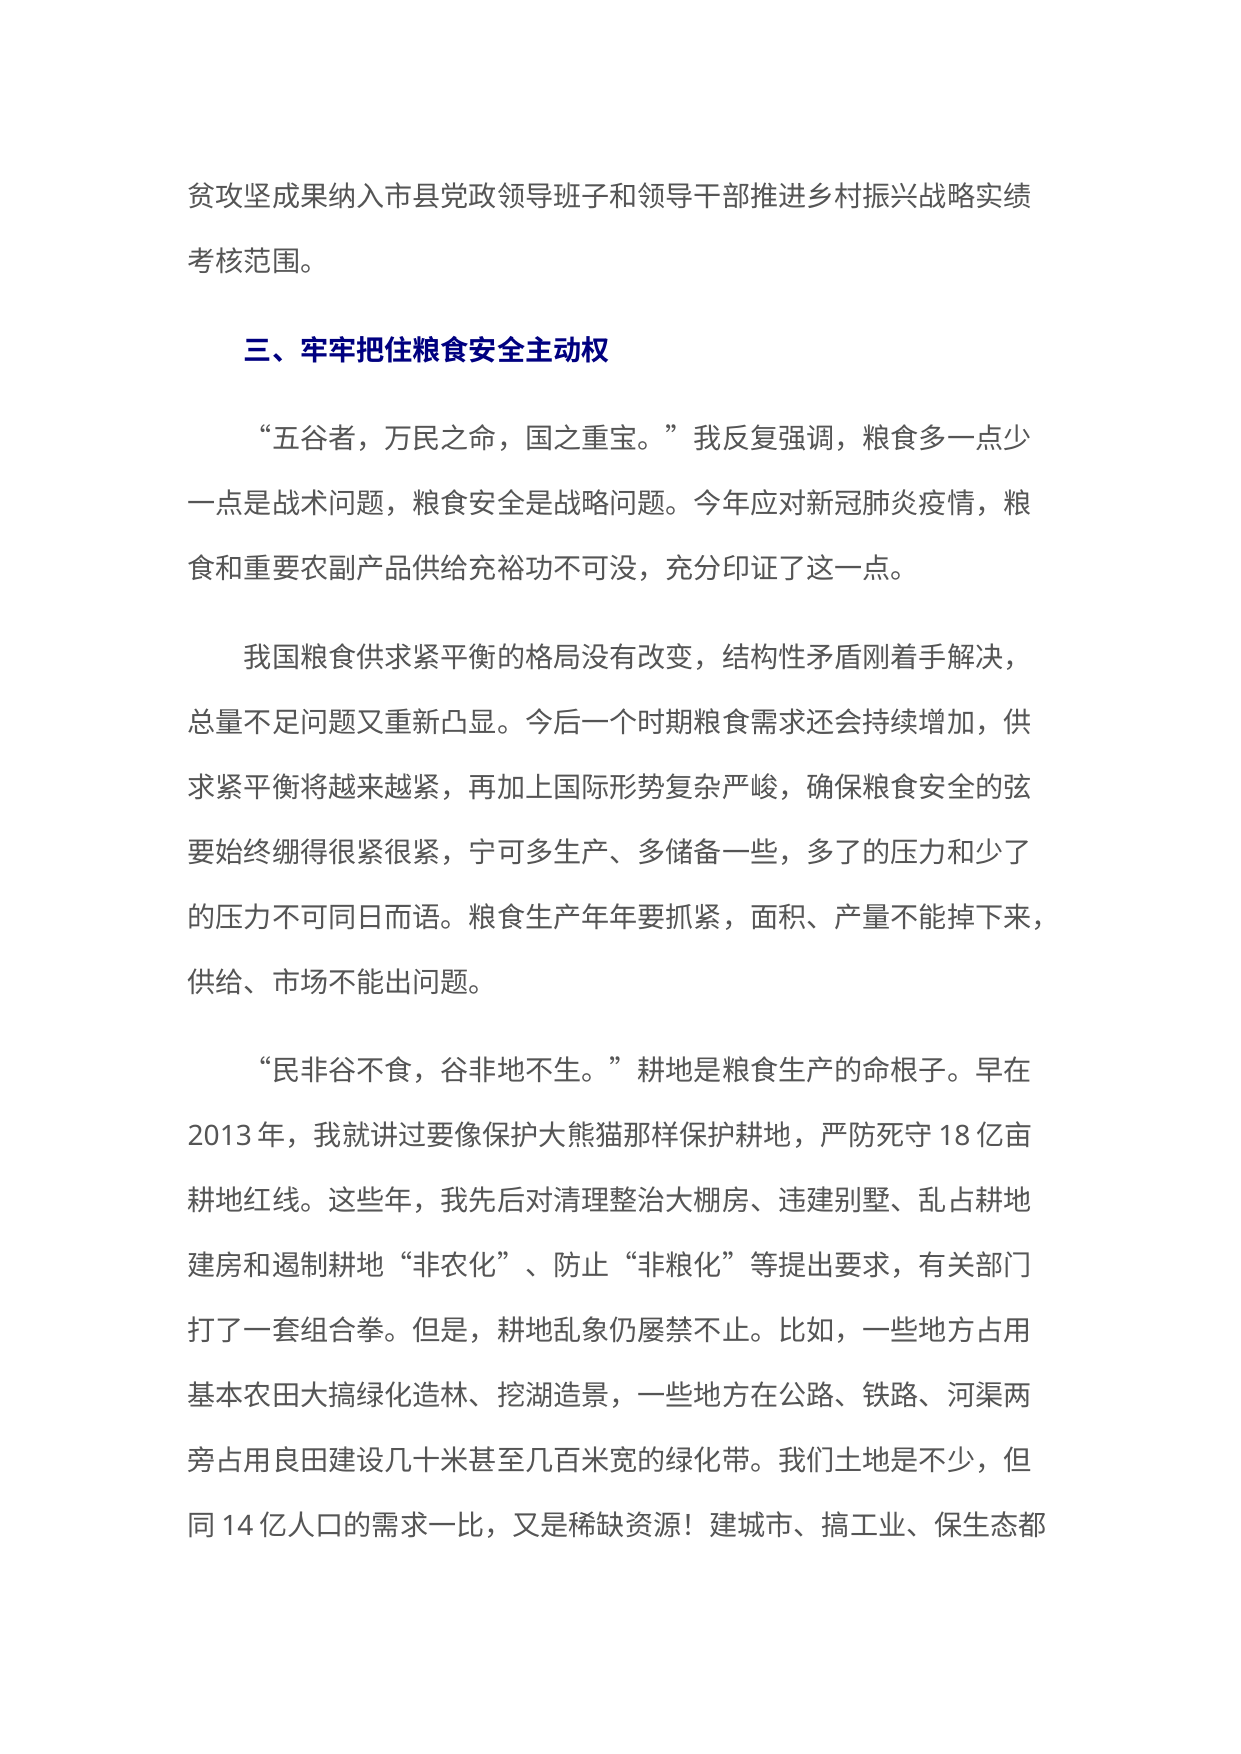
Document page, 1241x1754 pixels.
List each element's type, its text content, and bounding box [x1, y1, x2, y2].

text “五谷者，万民之命，国之重宝。”我反复强调，粮食多一点少一点是战术问题，粮食安全是战略问题。今年应对新冠肺炎疫情，粮食和重要农副产品供给充裕功不可没，充分印证了这一点。 [187, 404, 1053, 599]
text 我国粮食供求紧平衡的格局没有改变，结构性矛盾刚着手解决，总量不足问题又重新凸显。今后一个时期粮食需求还会持续增加，供求紧平衡将越来越紧，再加上国际形势复杂严峻，确保粮食安全的弦要始终绷得很紧很紧，宁可多生产、多储备一些，多了的压力和少了的压力不可同日而语。粮食生产年年要抓紧，面积、产量不能掉下来，供给、市场不能出问题。 [187, 622, 1053, 1012]
text 三、牢牢把住粮食安全主动权 [187, 315, 1053, 380]
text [187, 1036, 1053, 1556]
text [187, 162, 1053, 292]
